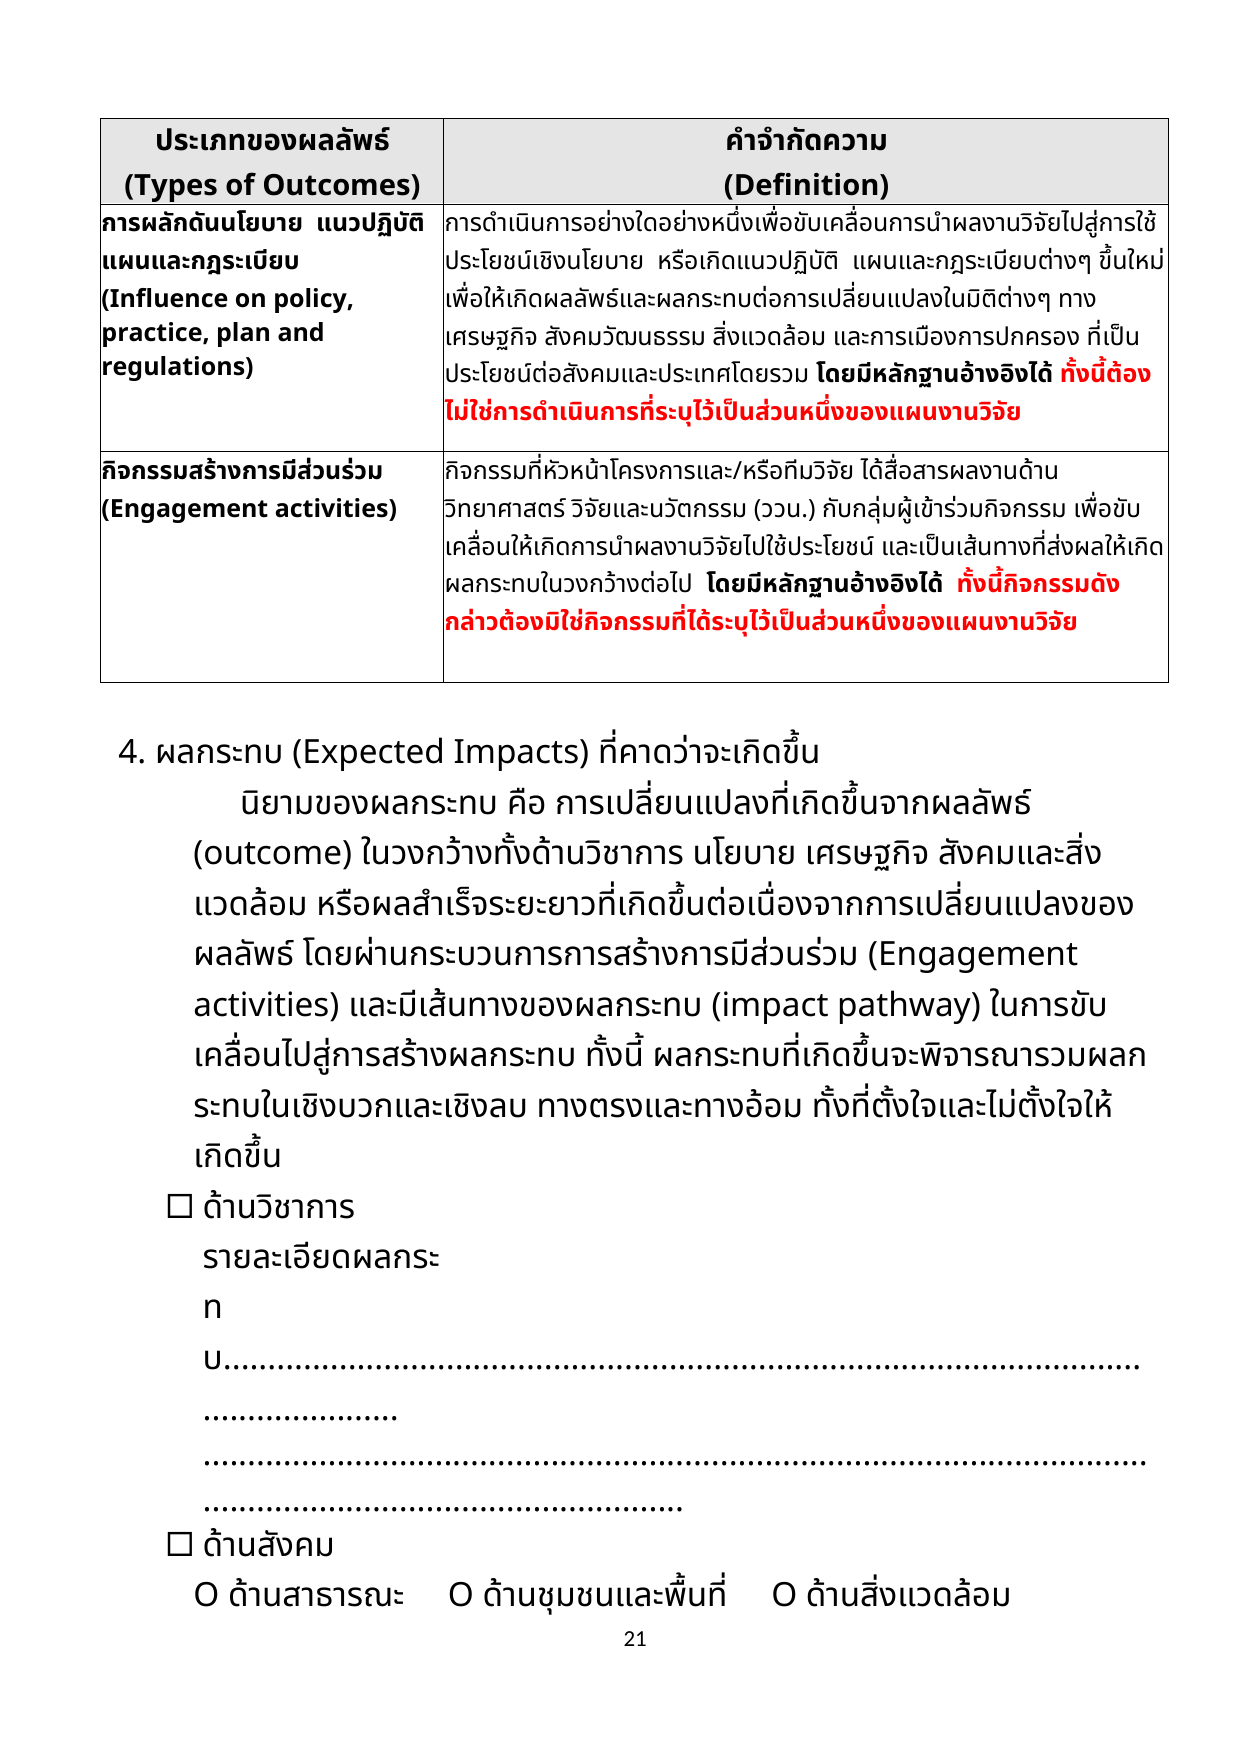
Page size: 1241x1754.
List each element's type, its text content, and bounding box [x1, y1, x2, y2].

list ด้านสังคม [165, 1521, 1152, 1571]
list ด้านวิชาการ [165, 1183, 1152, 1233]
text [202, 1430, 1152, 1521]
text รายละเอียดผลกระทบ............................................................................................................................. [202, 1233, 1152, 1430]
text นิยามของผลกระทบ คือ การเปลี่ยนแปลงที่เกิดขึ้นจากผลลัพธ์ (outcome) ในวงกว้างทั้งด้านวิชาการ นโยบาย เศรษฐกิจ สังคมและสิ่งแวดล้อม หรือผลสำเร็จระยะยาวที่เกิดขึ้นต่อเนื่องจากการเปลี่ยนแปลงของผลลัพธ์ โดยผ่านกระบวนการการสร้างการมีส่วนร่วม (Engagement activities) และมีเส้นทางของผลกระทบ (impact pathway) ในการขับเคลื่อนไปสู่การสร้างผลกระทบ ทั้งนี้ ผลกระทบที่เกิดขึ้นจะพิจารณารวมผลกระทบในเชิงบวกและเชิงลบ ทางตรงและทางอ้อม ทั้งที่ตั้งใจและไม่ตั้งใจให้เกิดขึ้น [193, 779, 1152, 1183]
table_header ประเภทของผลลัพธ์ (Types of Outcomes) [101, 119, 443, 203]
table_header คำจำกัดความ (Definition) [444, 119, 1168, 203]
table_cell การดำเนินการอย่างใดอย่างหนึ่งเพื่อขับเคลื่อนการนำผลงานวิจัยไปสู่การใช้ประโยชน์เชิงนโยบาย หรือเกิดแนวปฏิบัติ แผนและกฎระเบียบต่างๆ ขึ้นใหม่ เพื่อให้เกิดผลลัพธ์และผลกระทบต่อการเปลี่ยนแปลงในมิติต่างๆ ทางเศรษฐกิจ สังคมวัฒนธรรม สิ่งแวดล้อม และการเมืองการปกครอง ที่เป็นประโยชน์ต่อสังคมและประเทศโดยรวม โดยมีหลักฐานอ้างอิงได้ ทั้งนี้ต้องไม่ใช่การดำเนินการที่ระบุไว้เป็นส่วนหนึ่งของแผนงานวิจัย [444, 205, 1168, 451]
table_cell กิจกรรมที่หัวหน้าโครงการและ/หรือทีมวิจัย ได้สื่อสารผลงานด้านวิทยาศาสตร์ วิจัยและนวัตกรรม (ววน.) กับกลุ่มผู้เข้าร่วมกิจกรรม เพื่อขับเคลื่อนให้เกิดการนำผลงานวิจัยไปใช้ประโยชน์ และเป็นเส้นทางที่ส่งผลให้เกิดผลกระทบในวงกว้างต่อไป โดยมีหลักฐานอ้างอิงได้ ทั้งนี้กิจกรรมดังกล่าวต้องมิใช่กิจกรรมที่ได้ระบุไว้เป็นส่วนหนึ่งของแผนงานวิจัย [444, 452, 1168, 682]
table_cell กิจกรรมสร้างการมีส่วนร่วม (Engagement activities) [101, 452, 443, 682]
text O ด้านสาธารณะ O ด้านชุมชนและพื้นที่ O ด้านสิ่งแวดล้อม [52, 1571, 1152, 1622]
text 4. ผลกระทบ (Expected Impacts) ที่คาดว่าจะเกิดขึ้น [118, 728, 1152, 779]
table_cell การผลักดันนโยบาย แนวปฏิบัติ แผนและกฎระเบียบ (Influence on policy, practice, plan and regulations) [101, 205, 443, 451]
